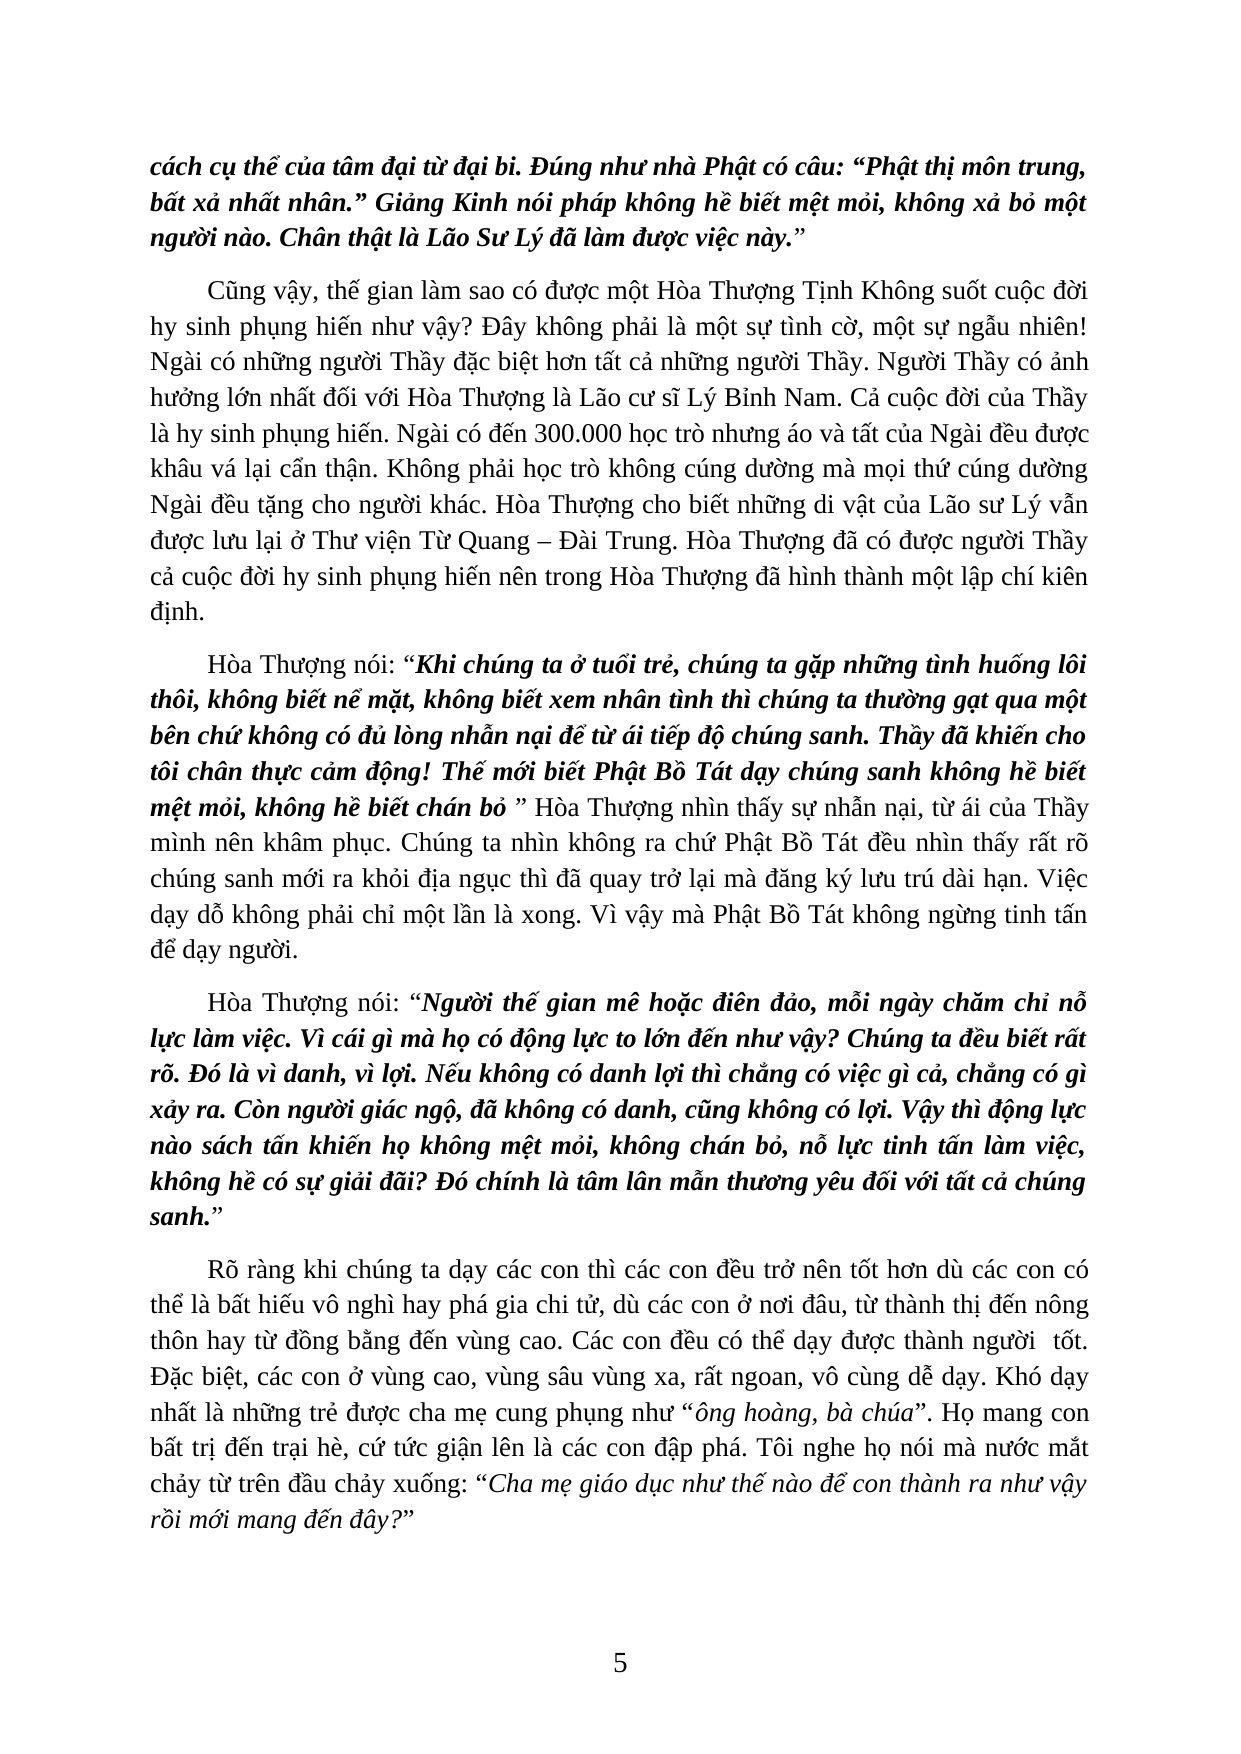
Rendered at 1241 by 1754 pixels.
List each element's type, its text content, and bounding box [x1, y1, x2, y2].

text Hòa Thượng nói: “Khi chúng ta ở tuổi trẻ, chúng ta gặp những tình huống lôi thôi, không biết nể mặt, không biết xem nhân tình thì chúng ta thường gạt qua một bên chứ không có đủ lòng nhẫn nại để từ ái tiếp độ chúng sanh. Thầy đã khiến cho tôi chân thực cảm động! Thế mới biết Phật Bồ Tát dạy chúng sanh không hề biết mệt mỏi, không hề biết chán bỏ ” Hòa Thượng nhìn thấy sự nhẫn nại, từ ái của Thầy mình nên khâm phục. Chúng ta nhìn không ra chứ Phật Bồ Tát đều nhìn thấy rất rõ chúng sanh mới ra khỏi địa ngục thì đã quay trở lại mà đăng ký lưu trú dài hạn. Việc dạy dỗ không phải chỉ một lần là xong. Vì vậy mà Phật Bồ Tát không ngừng tinh tấn để dạy người. [150, 648, 1090, 965]
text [150, 150, 1090, 253]
text Rõ ràng khi chúng ta dạy các con thì các con đều trở nên tốt hơn dù các con có thể là bất hiếu vô nghì hay phá gia chi tử, dù các con ở nơi đâu, từ thành thị đến nông thôn hay từ đồng bằng đến vùng cao. Các con đều có thể dạy được thành người tốt. Đặc biệt, các con ở vùng cao, vùng sâu vùng xa, rất ngoan, vô cùng dễ dạy. Khó dạy nhất là những trẻ được cha mẹ cung phụng như “ông hoàng, bà chúa”. Họ mang con bất trị đến trại hè, cứ tức giận lên là các con đập phá. Tôi nghe họ nói mà nước mắt chảy từ trên đầu chảy xuống: “Cha mẹ giáo dục như thế nào để con thành ra như vậy rồi mới mang đến đây?” [150, 1253, 1090, 1534]
text Hòa Thượng nói: “Người thế gian mê hoặc điên đảo, mỗi ngày chăm chỉ nỗ lực làm việc. Vì cái gì mà họ có động lực to lớn đến như vậy? Chúng ta đều biết rất rõ. Đó là vì danh, vì lợi. Nếu không có danh lợi thì chẳng có việc gì cả, chẳng có gì xảy ra. Còn người giác ngộ, đã không có danh, cũng không có lợi. Vậy thì động lực nào sách tấn khiến họ không mệt mỏi, không chán bỏ, nỗ lực tinh tấn làm việc, không hề có sự giải đãi? Đó chính là tâm lân mẫn thương yêu đối với tất cả chúng sanh.” [150, 986, 1090, 1232]
text Cũng vậy, thế gian làm sao có được một Hòa Thượng Tịnh Không suốt cuộc đời hy sinh phụng hiến như vậy? Đây không phải là một sự tình cờ, một sự ngẫu nhiên! Ngài có những người Thầy đặc biệt hơn tất cả những người Thầy. Người Thầy có ảnh hưởng lớn nhất đối với Hòa Thượng là Lão cư sĩ Lý Bỉnh Nam. Cả cuộc đời của Thầy là hy sinh phụng hiến. Ngài có đến 300.000 học trò nhưng áo và tất của Ngài đều được khâu vá lại cẩn thận. Không phải học trò không cúng dường mà mọi thứ cúng dường Ngài đều tặng cho người khác. Hòa Thượng cho biết những di vật của Lão sư Lý vẫn được lưu lại ở Thư viện Từ Quang – Đài Trung. Hòa Thượng đã có được người Thầy cả cuộc đời hy sinh phụng hiến nên trong Hòa Thượng đã hình thành một lập chí kiên định. [150, 274, 1090, 627]
